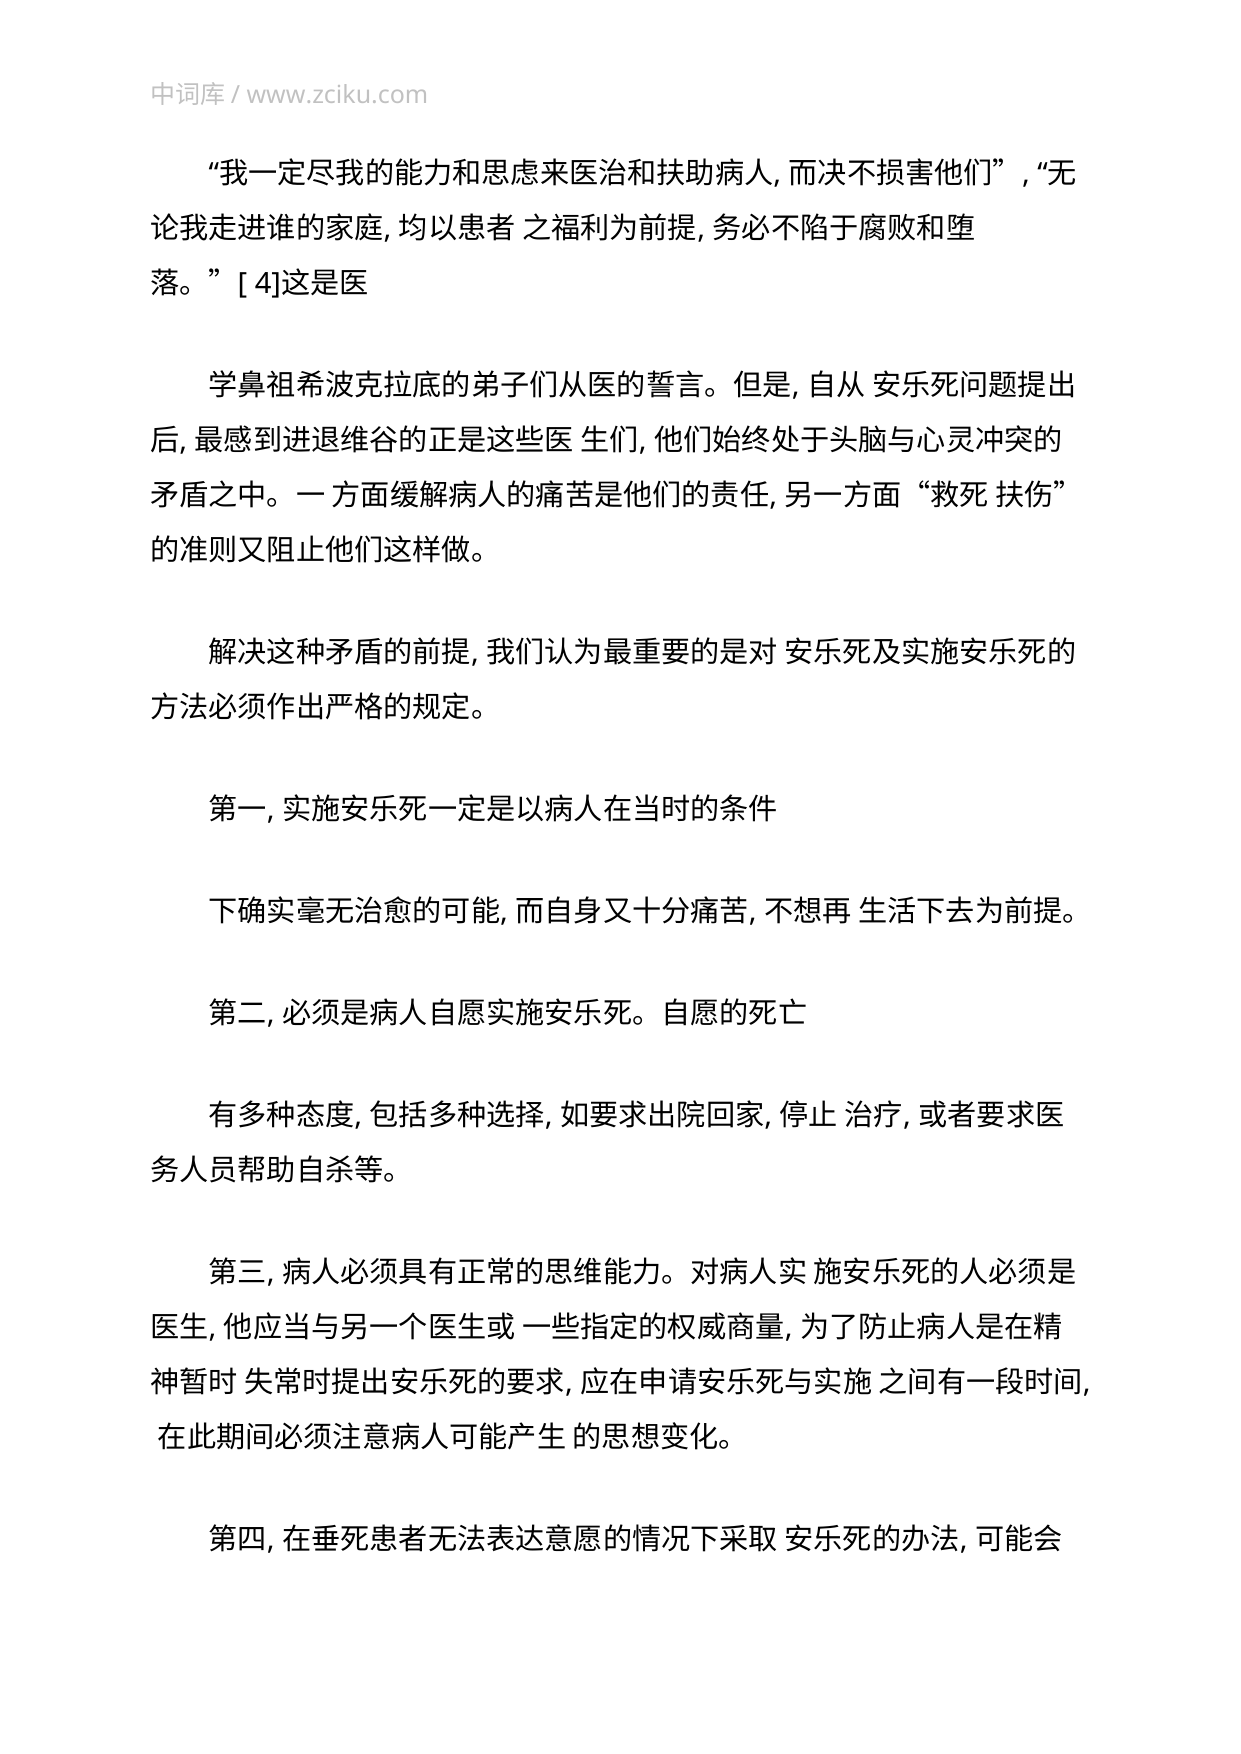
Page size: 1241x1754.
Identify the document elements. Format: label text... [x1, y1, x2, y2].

text 第二, 必须是病人自愿实施安乐死。自愿的死亡 [150, 989, 1090, 1032]
text 第三, 病人必须具有正常的思维能力。对病人实 施安乐死的人必须是医生, 他应当与另一个医生或 一些指定的权威商量, 为了防止病人是在精神暂时 失常时提出安乐死的要求, 应在申请安乐死与实施 之间有一段时间, 在此期间必须注意病人可能产生 的思想变化。 [150, 1248, 1090, 1456]
text “我一定尽我的能力和思虑来医治和扶助病人, 而决不损害他们”, “无论我走进谁的家庭, 均以患者 之福利为前提, 务必不陷于腐败和堕落。”[ 4]这是医 [150, 150, 1090, 302]
text 学鼻祖希波克拉底的弟子们从医的誓言。但是, 自从 安乐死问题提出后, 最感到进退维谷的正是这些医 生们, 他们始终处于头脑与心灵冲突的矛盾之中。一 方面缓解病人的痛苦是他们的责任, 另一方面“救死 扶伤”的准则又阻止他们这样做。 [150, 362, 1090, 569]
text 解决这种矛盾的前提, 我们认为最重要的是对 安乐死及实施安乐死的方法必须作出严格的规定。 [150, 629, 1090, 726]
text 下确实毫无治愈的可能, 而自身又十分痛苦, 不想再 生活下去为前提。 [150, 887, 1090, 930]
text 有多种态度, 包括多种选择, 如要求出院回家, 停止 治疗, 或者要求医务人员帮助自杀等。 [150, 1091, 1090, 1189]
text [150, 1515, 1090, 1558]
text 第一, 实施安乐死一定是以病人在当时的条件 [150, 786, 1090, 828]
